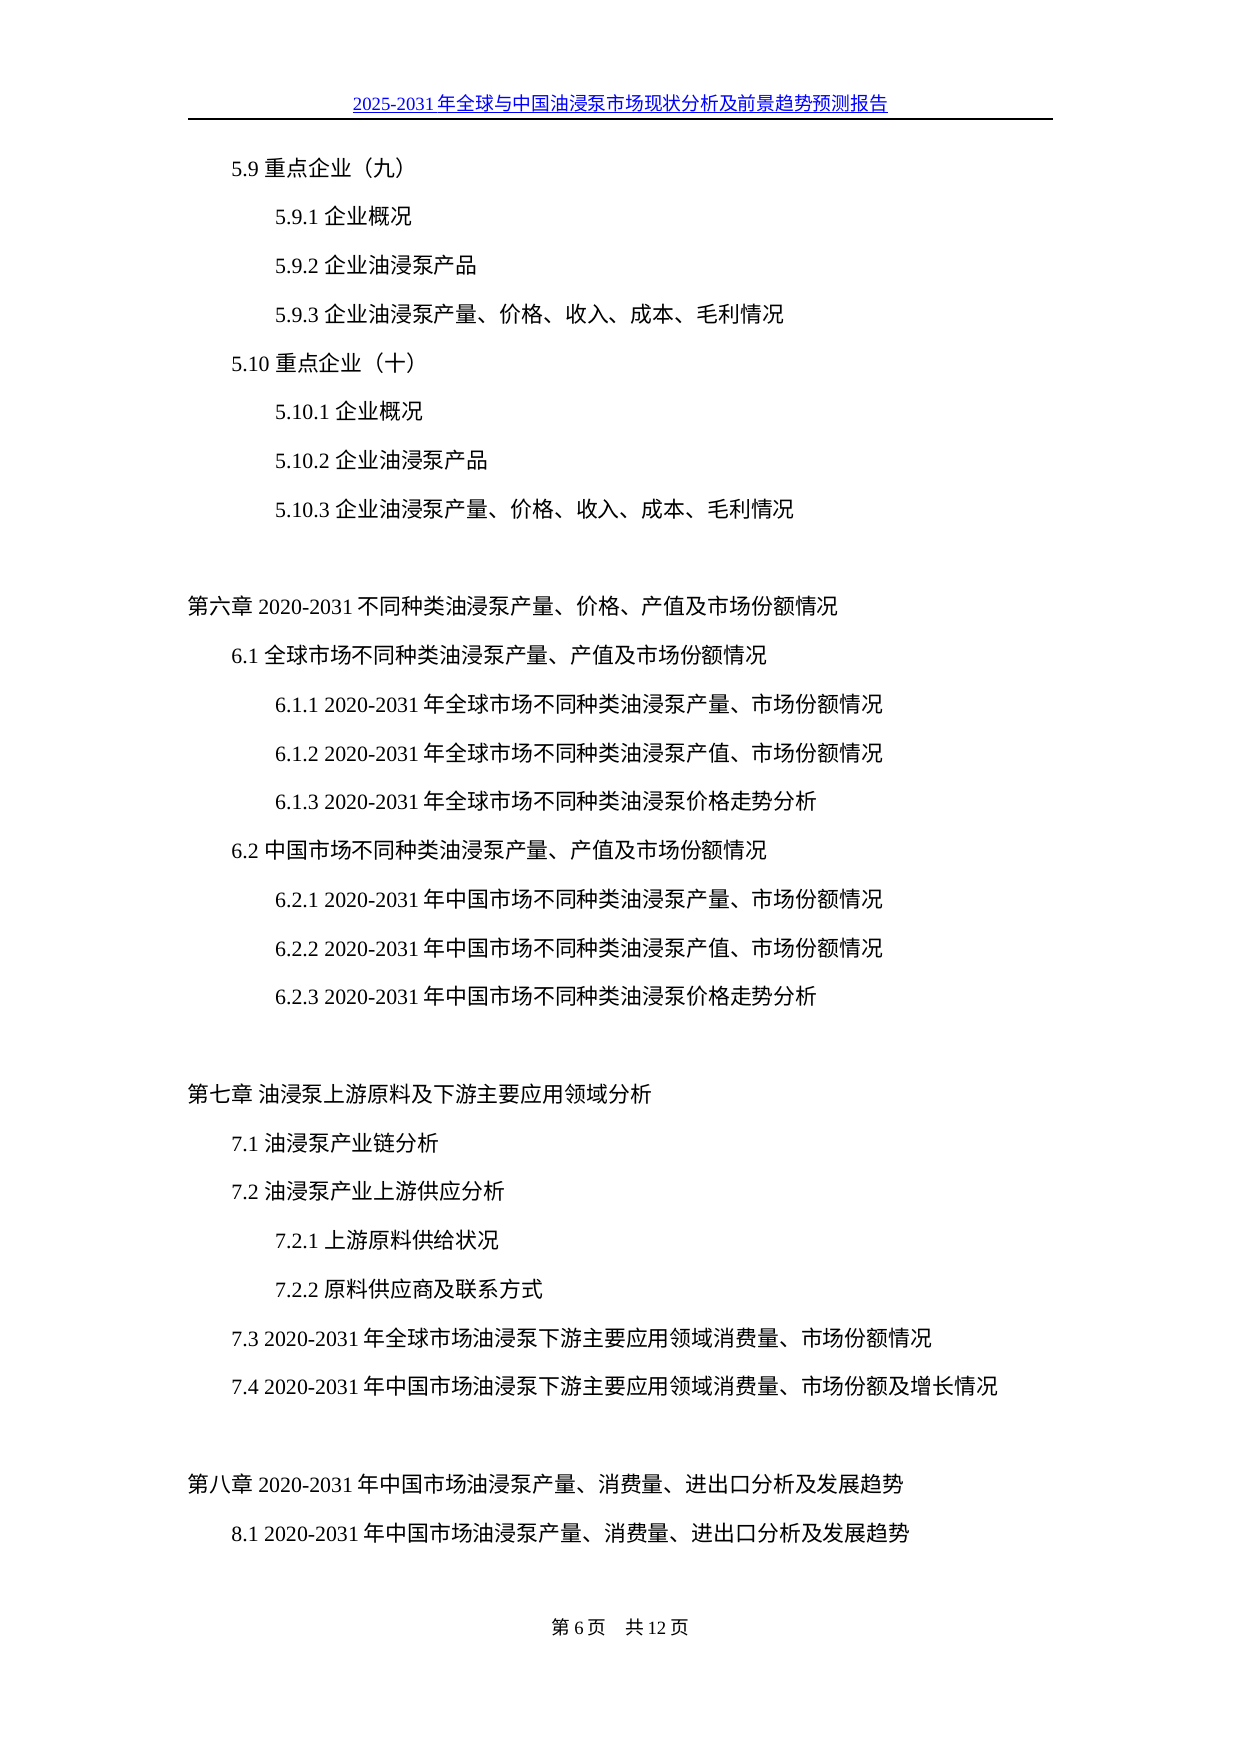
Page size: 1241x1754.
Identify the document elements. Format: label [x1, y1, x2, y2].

text [187, 150, 1053, 1548]
